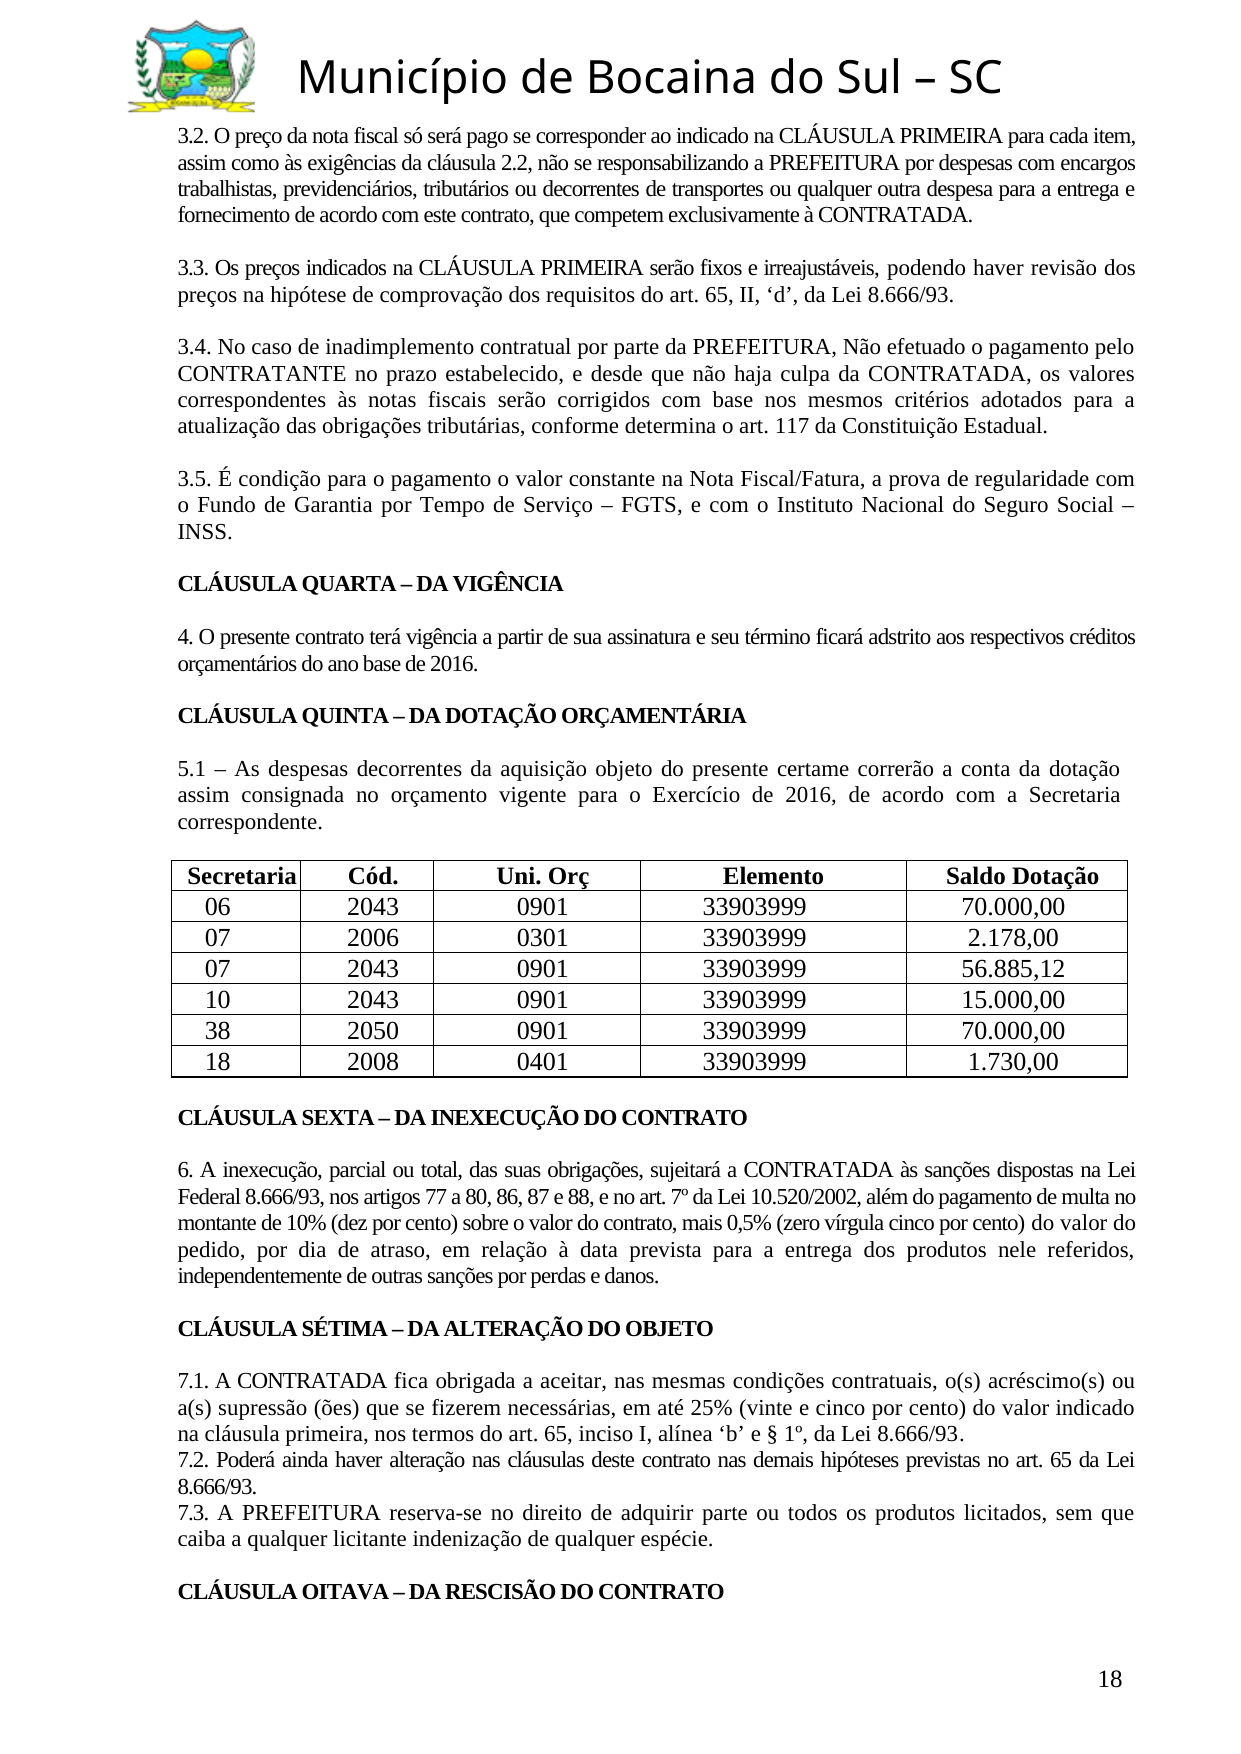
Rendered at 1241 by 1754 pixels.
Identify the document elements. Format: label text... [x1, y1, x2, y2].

table_cell 0301 [434, 922, 640, 952]
text 7.2. Poderá ainda haver alteração nas cláusulas deste contrato nas demais hipóteses previstas no art. 65 da Lei 8.666/93. [177, 1446, 1136, 1499]
text inexecução, parcial ou total, das suas obrigações, sujeitará a CONTRATADA às sanções dispostas na Lei Federal 8.666/93, nos artigos 80, 86, 87 e 88, e no art. 7º da Lei 10.520/2002, além do pagamento de multa no montante de 10% (dez por cento) sobre o valor do contrato, mais 0,5% (zero vírgula cinco por cento) do valor do pedido, por dia de atraso, em relação à data prevista para a entrega dos produtos nele referidos, independentemente de outras sanções por perdas e danos. [177, 1157, 1136, 1288]
table_cell 33903999 [641, 953, 906, 983]
table_cell 15.000,00 [907, 984, 1127, 1014]
text 3.5. É condição para o pagamento o valor constante na Nota Fiscal/Fatura, a prova de regularidade com o Fundo de Garantia por Tempo de Serviço – FGTS, e com o Instituto Nacional do Seguro Social – INSS. [177, 465, 1136, 544]
table_cell 2008 [301, 1046, 433, 1076]
table_cell 0901 [434, 984, 640, 1014]
table_cell 0901 [434, 953, 640, 983]
table_cell 0901 [434, 891, 640, 921]
table_cell 2043 [301, 953, 433, 983]
table_header Cód. [301, 861, 433, 890]
table_header Uni. Orç [434, 861, 640, 890]
text 5.1 – As despesas decorrentes da aquisição objeto do presente certame correrão a conta da dotação assim consignada no orçamento vigente para o Exercício de 2016, de acordo com a Secretaria correspondente. [177, 755, 1122, 834]
table_cell 2050 [301, 1015, 433, 1045]
table_cell 2006 [301, 922, 433, 952]
text CLÁUSULA QUARTA – DA VIGÊNCIA [177, 571, 1136, 597]
text CLÁUSULA SEXTA – DA INEXECUÇÃO DO CONTRATO [177, 1104, 1136, 1130]
table_cell 33903999 [641, 922, 906, 952]
table_cell 1.730,00 [907, 1046, 1127, 1076]
text 7.3. A PREFEITURA reserva-se no direito de adquirir parte ou todos os produtos licitados, sem que caiba a qualquer licitante indenização de qualquer espécie. [177, 1499, 1136, 1552]
text 7.1. A CONTRATADA fica obrigada a aceitar, nas mesmas condições contratuais, o(s) acréscimo(s) ou a(s) supressão (ões) que se fizerem necessárias, em até 25% (vinte e cinco por cento) do valor indicado na cláusula primeira, nos termos do art. 65, inciso I, alínea ‘b’ e § 1º, da Lei 8.666/93. [177, 1367, 1136, 1446]
table_cell 07 [172, 953, 300, 983]
text CLÁUSULA SÉTIMA – DA ALTERAÇÃO DO OBJETO [177, 1315, 1136, 1341]
text 4. O presente contrato terá vigência a partir de sua assinatura e seu término ficará adstrito aos respectivos créditos orçamentários do ano base de 2016. [177, 623, 1136, 676]
table_cell 18 [172, 1046, 300, 1076]
table_header Elemento [641, 861, 906, 890]
text 3.3. Os preços indicados na CLÁUSULA PRIMEIRA serão fixos e irreajustáveis, podendo haver revisão dos preços na hipótese de comprovação dos requisitos do art. 65, II, ‘d’, da Lei 8.666/93. [177, 254, 1136, 307]
table_cell 70.000,00 [907, 1015, 1127, 1045]
table_cell 56.885,12 [907, 953, 1127, 983]
picture [127, 12, 255, 119]
table_cell 38 [172, 1015, 300, 1045]
table_cell 0401 [434, 1046, 640, 1076]
table_cell 70.000,00 [907, 891, 1127, 921]
table_cell 10 [172, 984, 300, 1014]
text 3.4. No caso de inadimplemento contratual por parte da PREFEITURA, Não efetuado o pagamento pelo CONTRATANTE no prazo estabelecido, e desde que não haja culpa da CONTRATADA, os valores correspondentes às notas fiscais serão corrigidos com base nos mesmos critérios adotados para a atualização das obrigações tributárias, conforme determina o art. 117 da Constituição Estadual. [177, 333, 1136, 439]
table_cell 33903999 [641, 1015, 906, 1045]
table_cell 2.178,00 [907, 922, 1127, 952]
table_cell 33903999 [641, 1046, 906, 1076]
table_header Saldo Dotação [907, 861, 1127, 890]
table_cell 0901 [434, 1015, 640, 1045]
table_cell 06 [172, 891, 300, 921]
text CLÁUSULA OITAVA – DA RESCISÃO DO CONTRATO [177, 1578, 1136, 1604]
table_cell 33903999 [641, 891, 906, 921]
table_cell 33903999 [641, 984, 906, 1014]
text 3.2. O preço da nota fiscal só será pago se corresponder ao indicado na CLÁUSULA PRIMEIRA para cada item, assim como às exigências da cláusula 2.2, não se responsabilizando a PREFEITURA por despesas com encargos trabalhistas, previdenciários, tributários ou decorrentes de transportes ou qualquer outra despesa para a entrega e fornecimento de acordo com este contrato, que competem exclusivamente à CONTRATADA. [177, 122, 1136, 228]
text CLÁUSULA QUINTA – DA DOTAÇÃO ORÇAMENTÁRIA [177, 702, 1136, 729]
table_cell 2043 [301, 891, 433, 921]
table_cell 07 [172, 922, 300, 952]
table_header Secretaria [172, 861, 300, 890]
table_cell 2043 [301, 984, 433, 1014]
